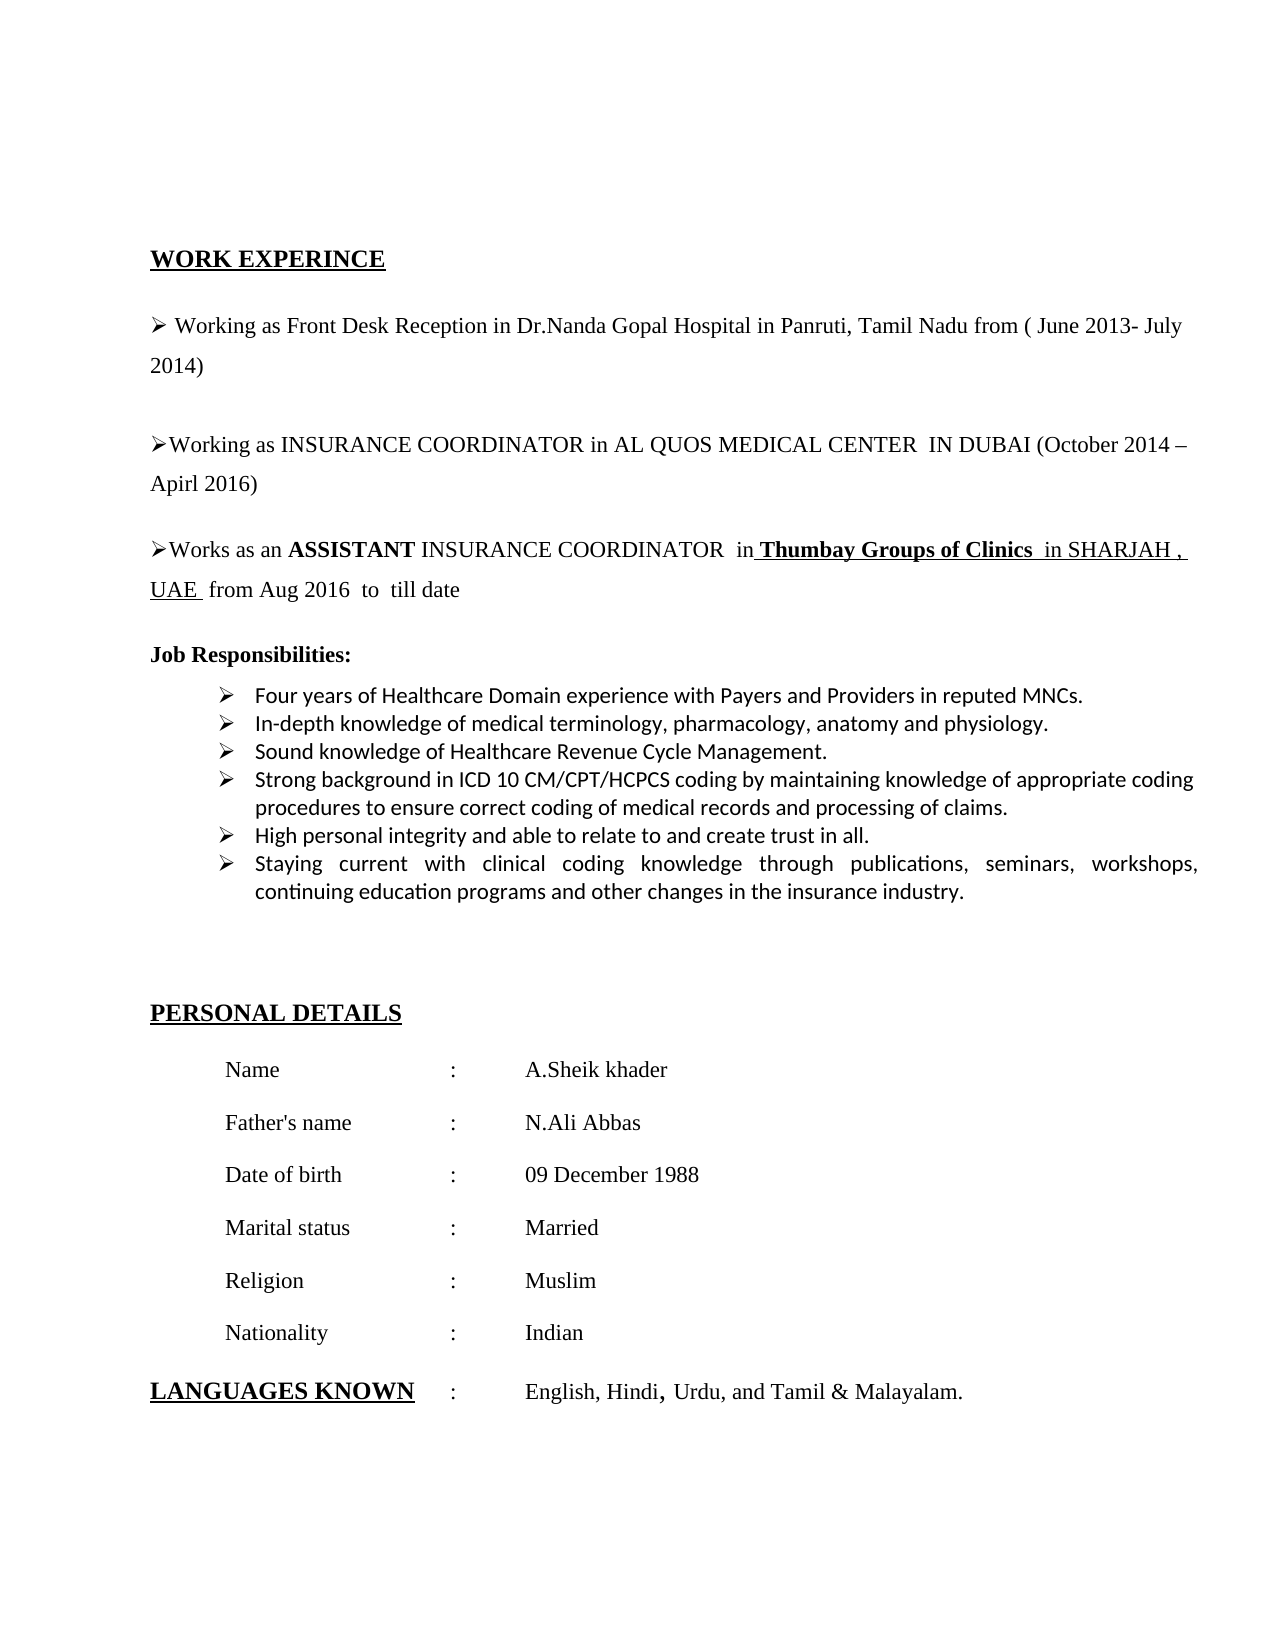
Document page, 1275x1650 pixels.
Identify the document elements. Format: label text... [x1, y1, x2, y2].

text Name : A.Sheik khader [150, 1056, 1200, 1082]
list Working as Front Desk Reception in Dr.Nanda Gopal Hospital in Panruti, Tamil Nadu from ( June 2013- July 2014) [150, 312, 1200, 378]
text Job Responsibilities: [150, 642, 1200, 668]
list In-depth knowledge of medical terminology, pharmacology, anatomy and physiology. [217, 709, 1200, 737]
list Working as INSURANCE COORDINATOR in AL QUOS MEDICAL CENTER IN DUBAI (October 2014 – Apirl 2016) [150, 431, 1200, 497]
text Marital status : Married [150, 1214, 1200, 1240]
list Sound knowledge of Healthcare Revenue Cycle Management. [217, 737, 1200, 765]
text WORK EXPERINCE [150, 244, 1200, 273]
list Four years of Healthcare Domain experience with Payers and Providers in reputed MNCs. [217, 681, 1200, 709]
list Strong background in ICD 10 CM/CPT/HCPCS coding by maintaining knowledge of appropriate coding procedures to ensure correct coding of medical records and processing of claims. [217, 765, 1200, 821]
text PERSONAL DETAILS [150, 998, 1200, 1027]
text Date of birth : 09 December 1988 [150, 1161, 1200, 1188]
list Staying current with clinical coding knowledge through publications, seminars, workshops, continuing education programs and other changes in the insurance industry. [217, 849, 1200, 905]
text Religion : Muslim [150, 1267, 1200, 1293]
list High personal integrity and able to relate to and create trust in all. [217, 821, 1200, 849]
text Father's name : N.Ali Abbas [150, 1109, 1200, 1135]
text Nationality : Indian [150, 1319, 1200, 1346]
list Works as an ASSISTANT INSURANCE COORDINATOR in Thumbay Groups of Clinics in SHARJAH , UAE from Aug 2016 to till date [150, 536, 1200, 602]
text LANGUAGES KNOWN : English, Hindi, Urdu, and Tamil & Malayalam. [150, 1372, 1200, 1406]
